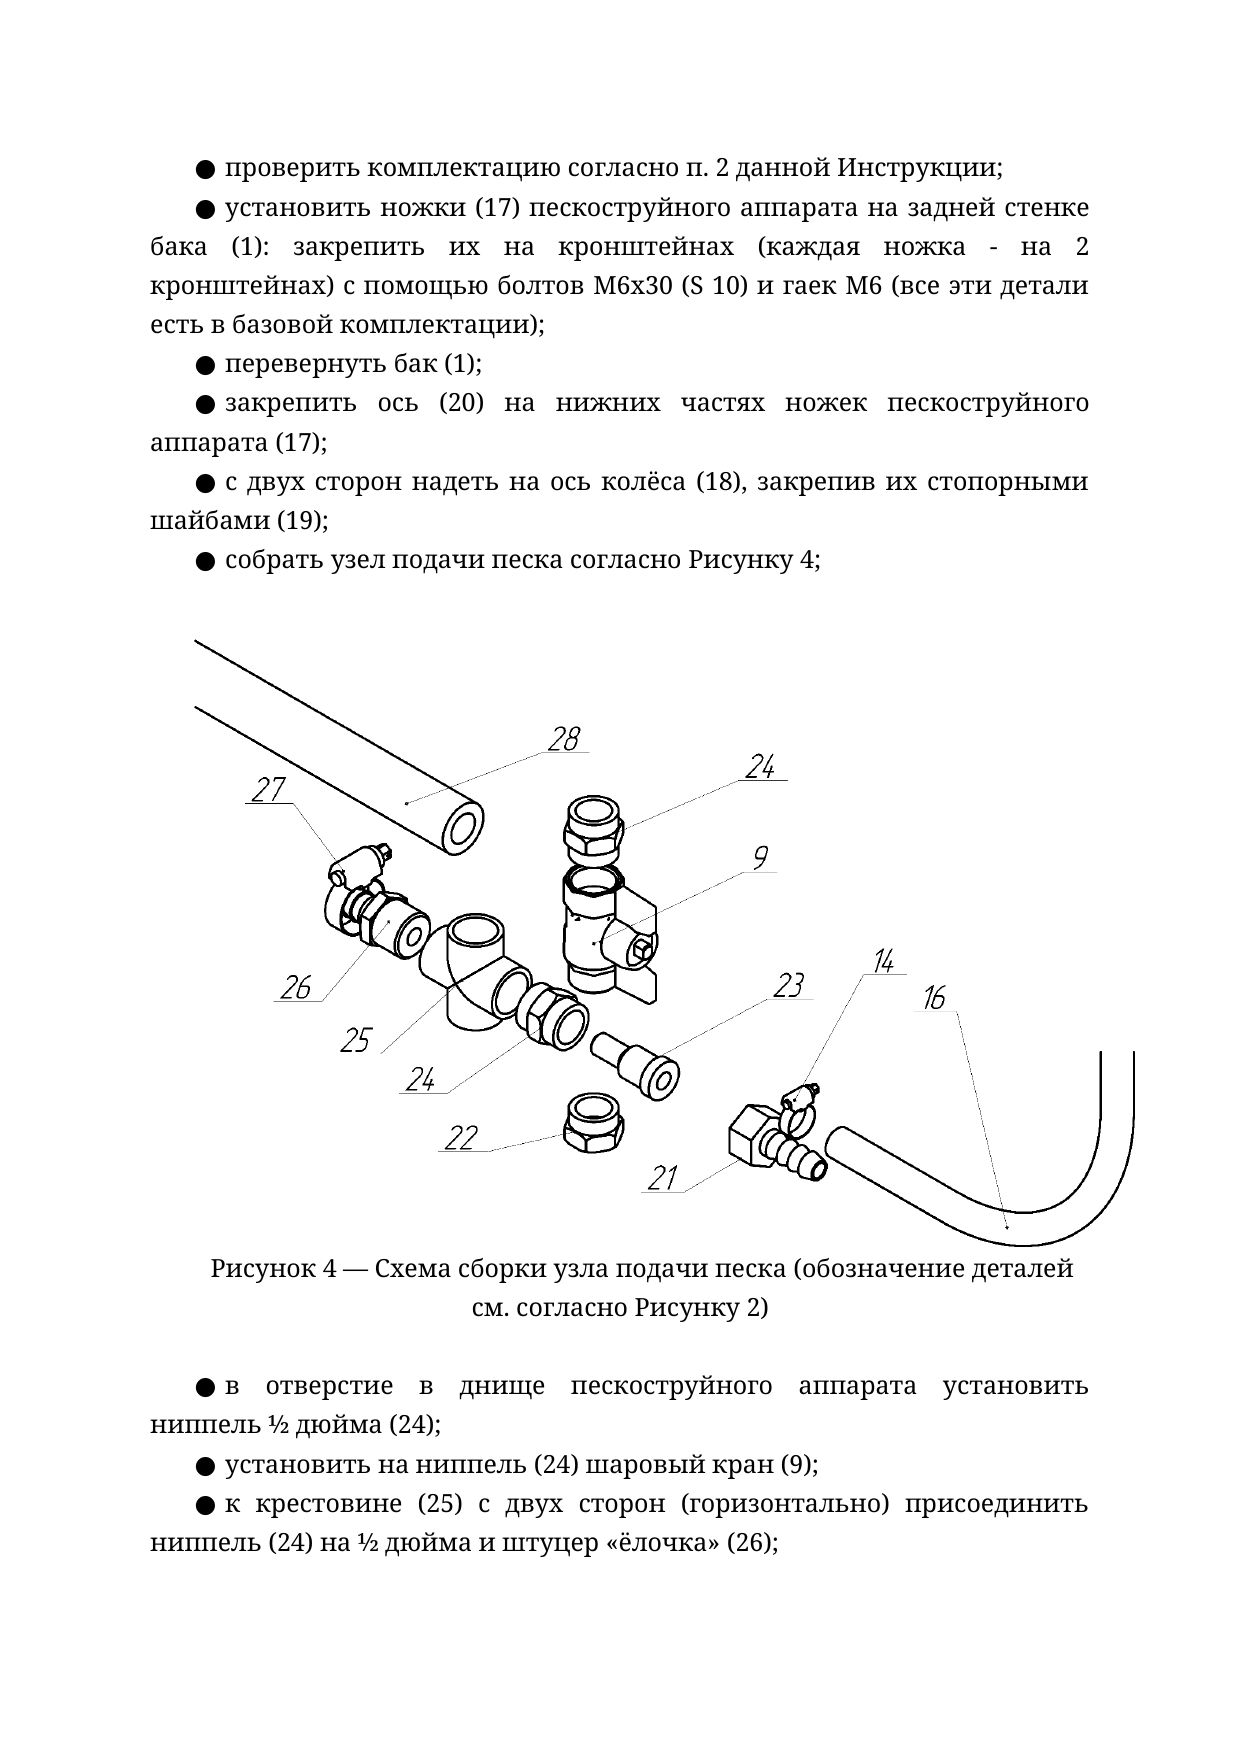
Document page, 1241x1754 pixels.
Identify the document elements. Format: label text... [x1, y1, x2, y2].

list к крестовине (25) с двух сторон (горизонтально) присоединить ниппель (24) на ½ дюйма и штуцер «ёлочка» (26); [150, 1485, 1090, 1559]
text Рисунок 4 — Схема сборки узла подачи песка (обозначение деталей см. согласно Рисунку 2) [150, 1250, 1090, 1324]
list перевернуть бак (1); [150, 346, 1090, 380]
list установить на ниппель (24) шаровый кран (9); [150, 1446, 1090, 1480]
picture [194, 620, 1135, 1247]
list собрать узел подачи песка согласно Рисунку 4; [150, 542, 1090, 576]
list в отверстие в днище пескоструйного аппарата установить ниппель ½ дюйма (24); [150, 1368, 1090, 1441]
list закрепить ось (20) на нижних частях ножек пескоструйного аппарата (17); [150, 385, 1090, 458]
list с двух сторон надеть на ось колёса (18), закрепив их стопорными шайбами (19); [150, 463, 1090, 537]
list проверить комплектацию согласно п. 2 данной Инструкции; [150, 150, 1090, 184]
list установить ножки (17) пескоструйного аппарата на задней стенке бака (1): закрепить их на кронштейнах (каждая ножка - на 2 кронштейнах) с помощью болтов М6х30 (S 10) и гаек М6 (все эти детали есть в базовой комплектации); [150, 189, 1090, 341]
